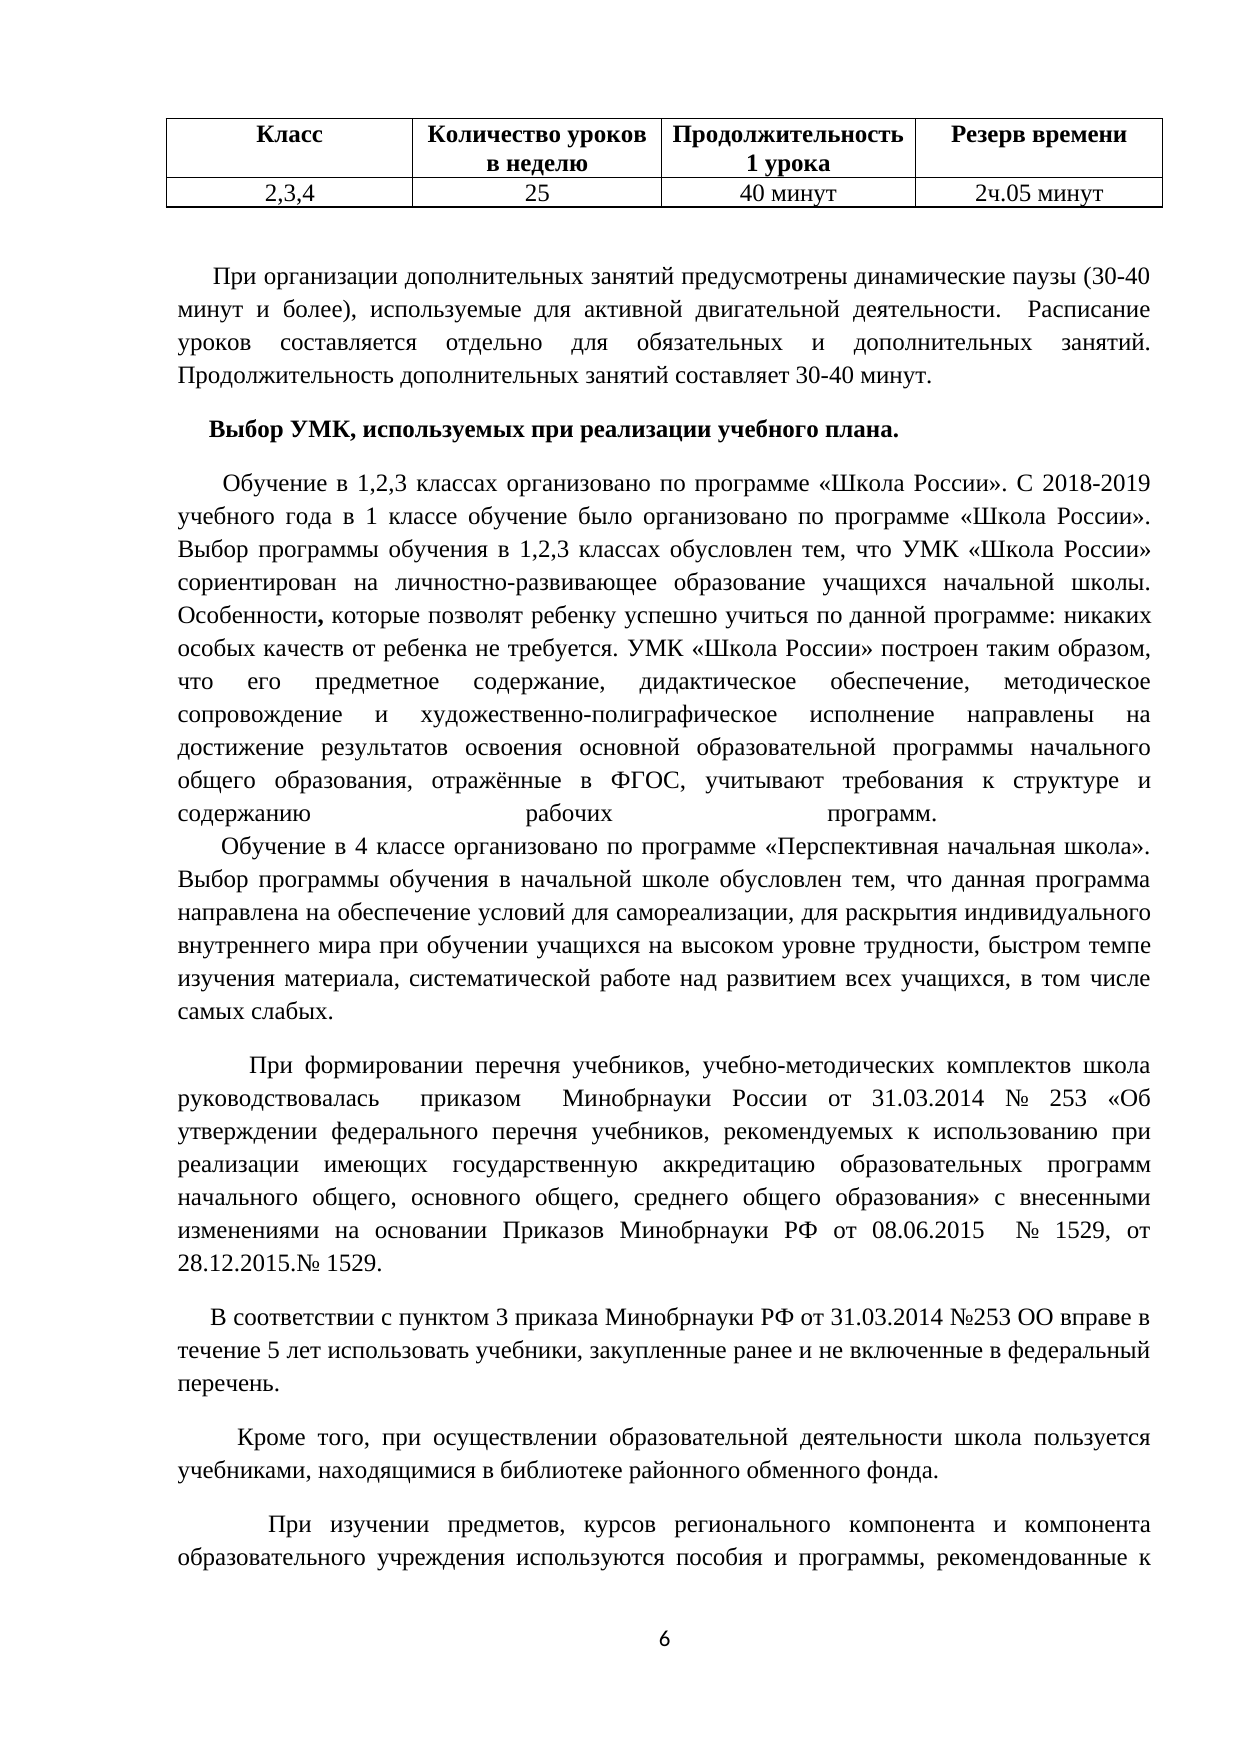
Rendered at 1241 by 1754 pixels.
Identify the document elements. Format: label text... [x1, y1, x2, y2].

table_cell 2,3,4 [167, 178, 412, 206]
text Обучение в 1,2,3 классах организовано по программе «Школа России». С 2018-2019 учебного года в 1 классе обучение было организовано по программе «Школа России». Выбор программы обучения в 1,2,3 классах обусловлен тем, что УМК «Школа России» сориентирован на личностно-развивающее образование учащихся начальной школы. Особенности, которые позволят ребенку успешно учиться по данной программе: никаких особых качеств от ребенка не требуется. УМК «Школа России» построен таким образом, что его предметное содержание, дидактическое обеспечение, методическое сопровождение и художественно-полиграфическое исполнение направлены на достижение результатов освоения основной образовательной программы начального общего образования, отражённые в ФГОС, учитывают требования к структуре и содержанию рабочих программ. Обучение в 4 классе организовано по программе «Перспективная начальная школа». Выбор программы обучения в начальной школе обусловлен тем, что данная программа направлена на обеспечение условий для самореализации, для раскрытия индивидуального внутреннего мира при обучении учащихся на высоком уровне трудности, быстром темпе изучения материала, систематической работе над развитием всех учащихся, в том числе самых слабых. [177, 468, 1152, 1025]
table_cell 40 минут [662, 178, 915, 206]
text В соответствии с пунктом 3 приказа Минобрнауки РФ от 31.03.2014 №253 ОО вправе в течение 5 лет использовать учебники, закупленные ранее и не включенные в федеральный перечень. [177, 1302, 1152, 1397]
table_cell 25 [413, 178, 661, 206]
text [177, 1509, 1152, 1571]
table_header Класс [167, 119, 412, 177]
text При организации дополнительных занятий предусмотрены динамические паузы (30-40 минут и более), используемые для активной двигательной деятельности. Расписание уроков составляется отдельно для обязательных и дополнительных занятий. Продолжительность дополнительных занятий составляет 30-40 минут. [177, 261, 1152, 389]
table_cell 2ч.05 минут [916, 178, 1162, 206]
text При формировании перечня учебников, учебно-методических комплектов школа руководствовалась приказом Минобрнауки России от 31.03.2014 № 253 «Об утверждении федерального перечня учебников, рекомендуемых к использованию при реализации имеющих государственную аккредитацию образовательных программ начального общего, основного общего, среднего общего образования» с внесенными изменениями на основании Приказов Минобрнауки РФ от 08.06.2015 № 1529, от 28.12.2015.№ 1529. [177, 1050, 1152, 1277]
table_header Продолжительность 1 урока [662, 119, 915, 177]
text Выбор УМК, используемых при реализации учебного плана. [177, 414, 1152, 443]
table_header Резерв времени [916, 119, 1162, 177]
table_header Количество уроков в неделю [413, 119, 661, 177]
text Кроме того, при осуществлении образовательной деятельности школа пользуется учебниками, находящимися в библиотеке районного обменного фонда. [177, 1422, 1152, 1484]
